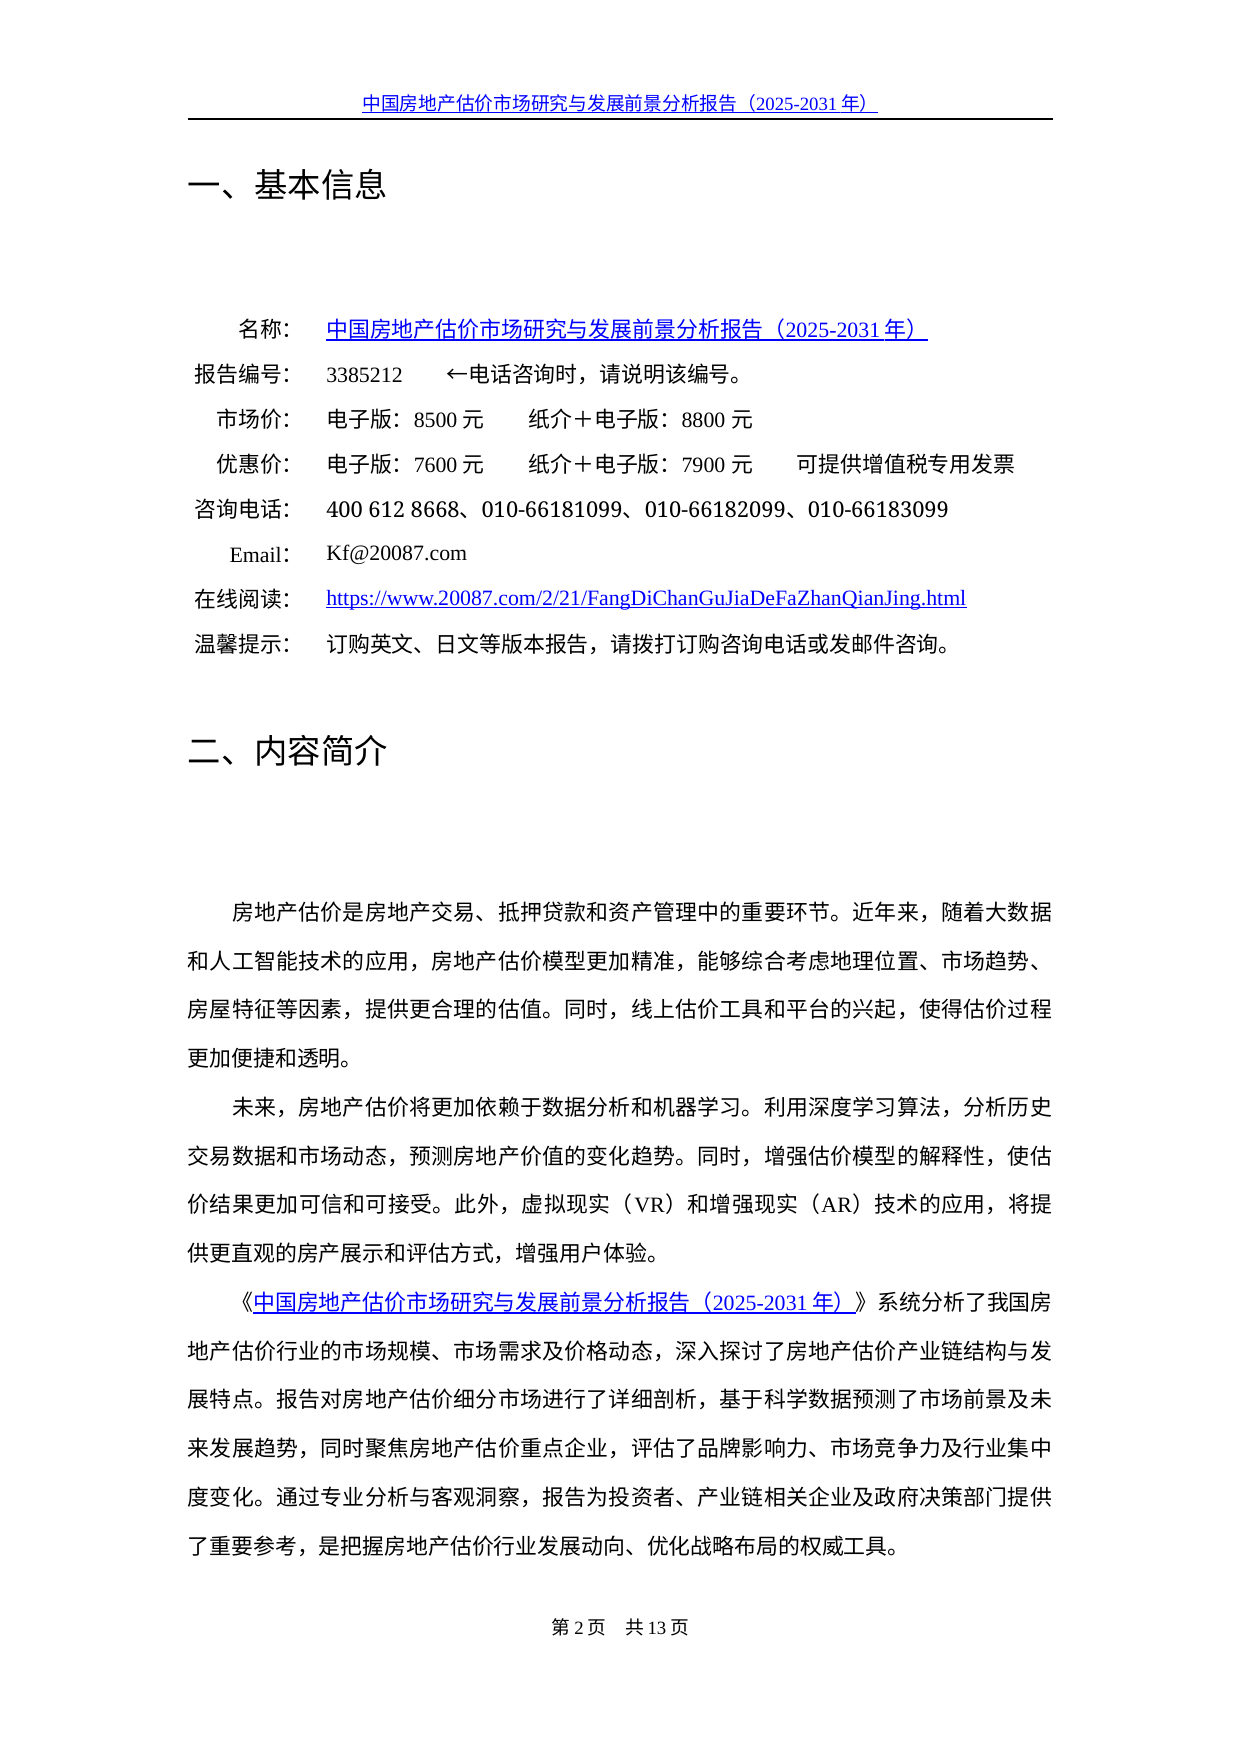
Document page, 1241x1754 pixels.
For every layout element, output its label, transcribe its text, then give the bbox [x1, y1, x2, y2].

table_cell 400 612 8668、010-66181099、010-66182099、010-66183099 [315, 492, 1073, 537]
table_cell 咨询电话： [167, 492, 315, 537]
table_cell 在线阅读： [167, 582, 315, 627]
table_cell 报告编号： [167, 357, 315, 402]
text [187, 894, 1053, 1561]
title 一、基本信息 [187, 150, 1053, 215]
table_cell 电子版：7600 元 纸介＋电子版：7900 元 可提供增值税专用发票 [315, 447, 1073, 492]
table_cell [315, 582, 1073, 627]
table_cell Email： [167, 537, 315, 582]
table_cell 温馨提示： [167, 627, 315, 672]
table_cell 电子版：8500 元 纸介＋电子版：8800 元 [315, 402, 1073, 447]
table_header 名称： [167, 312, 315, 357]
title 二、内容简介 [187, 717, 1053, 782]
table_cell 订购英文、日文等版本报告，请拨打订购咨询电话或发邮件咨询。 [315, 627, 1073, 672]
table_cell Kf@20087.com [315, 537, 1073, 582]
table_cell 3385212 ←电话咨询时，请说明该编号。 [315, 357, 1073, 402]
table_cell 市场价： [167, 402, 315, 447]
table_cell 优惠价： [167, 447, 315, 492]
table_header 中国房地产估价市场研究与发展前景分析报告（2025-2031年） [315, 312, 1073, 357]
